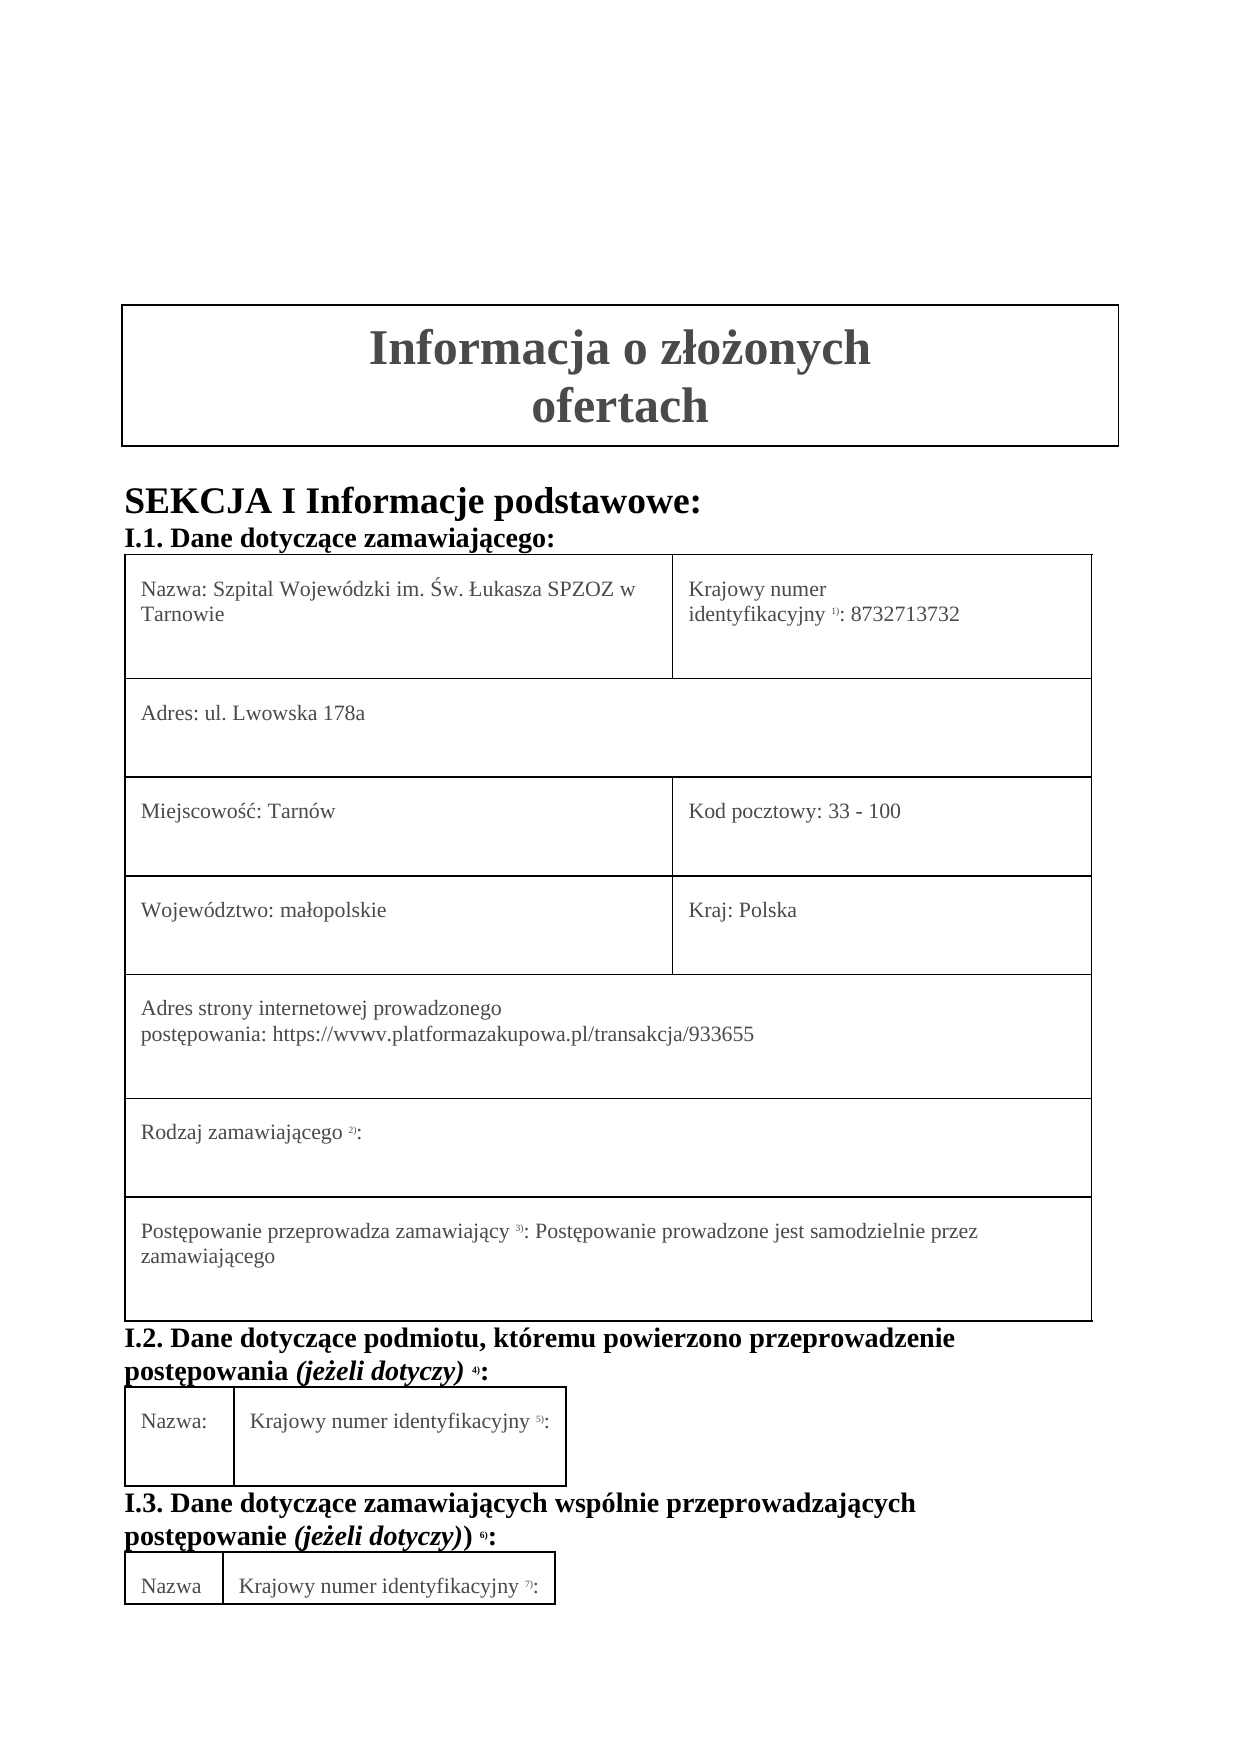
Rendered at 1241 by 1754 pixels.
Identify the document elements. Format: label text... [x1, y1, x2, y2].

table_cell Miejscowość: Tarnów [126, 778, 672, 875]
table_cell Kod pocztowy: 33 - 100 [673, 778, 1091, 875]
table_cell Województwo: małopolskie [126, 877, 672, 973]
table_cell Rodzaj zamawiającego 2): [126, 1099, 1091, 1196]
table_header Nazwa: [126, 1553, 222, 1603]
table_header Nazwa: Szpital Wojewódzki im. Św. Łukasza SPZOZ w Tarnowie [126, 555, 672, 678]
table_cell Adres: ul. Lwowska 178a [126, 679, 1091, 776]
text I.3. Dane dotyczące zamawiających wspólnie przeprowadzających postępowanie (jeżeli dotyczy)) 6): [124, 1486, 1093, 1551]
table_header Krajowy numer identyfikacyjny 1): 8732713732 [673, 555, 1091, 678]
table_cell Adres strony internetowej prowadzonego postępowania: https://wvwv.platformazakupowa.pl/transakcja/933655 [126, 975, 1091, 1097]
text Informacja o złożonych ofertach [123, 306, 1118, 445]
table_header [224, 1553, 554, 1603]
table_header Nazwa: [126, 1388, 233, 1485]
text I.2. Dane dotyczące podmiotu, któremu powierzono przeprowadzenie postępowania (jeżeli dotyczy) 4): [124, 1322, 1093, 1386]
text I.1. Dane dotyczące zamawiającego: [124, 521, 1093, 554]
table_header Krajowy numer identyfikacyjny 5): [235, 1388, 565, 1485]
table_cell Kraj: Polska [673, 877, 1091, 973]
table_cell Postępowanie przeprowadza zamawiający 3): Postępowanie prowadzone jest samodzielnie przez zamawiającego [126, 1198, 1091, 1320]
text SEKCJA I Informacje podstawowe: [124, 478, 1093, 521]
